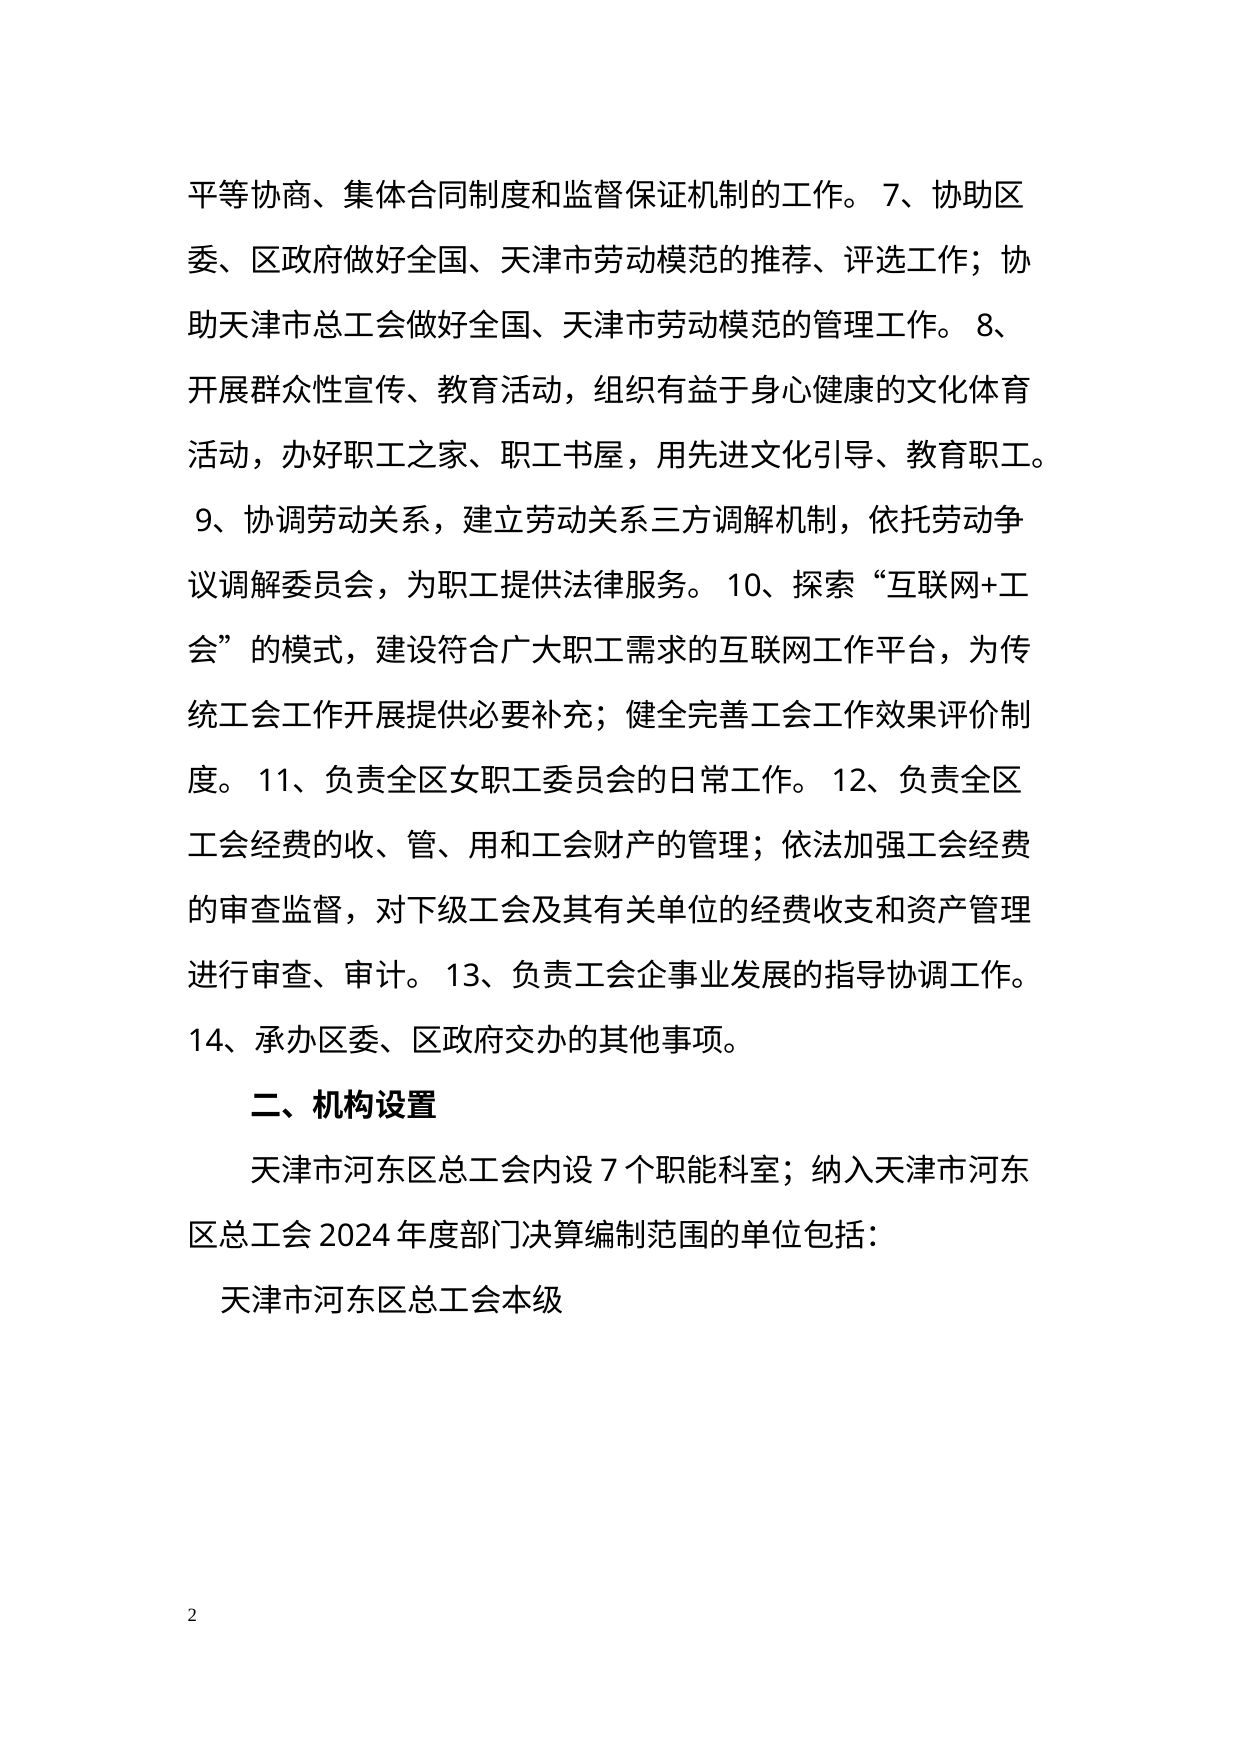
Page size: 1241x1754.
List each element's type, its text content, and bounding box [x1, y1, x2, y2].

text 天津市河东区总工会内设7个职能科室；纳入天津市河东区总工会2024年度部门决算编制范围的单位包括： [187, 1135, 1053, 1265]
subtitle 二、机构设置 [187, 1070, 1053, 1135]
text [187, 160, 1053, 1070]
text 天津市河东区总工会本级 [187, 1265, 1053, 1330]
